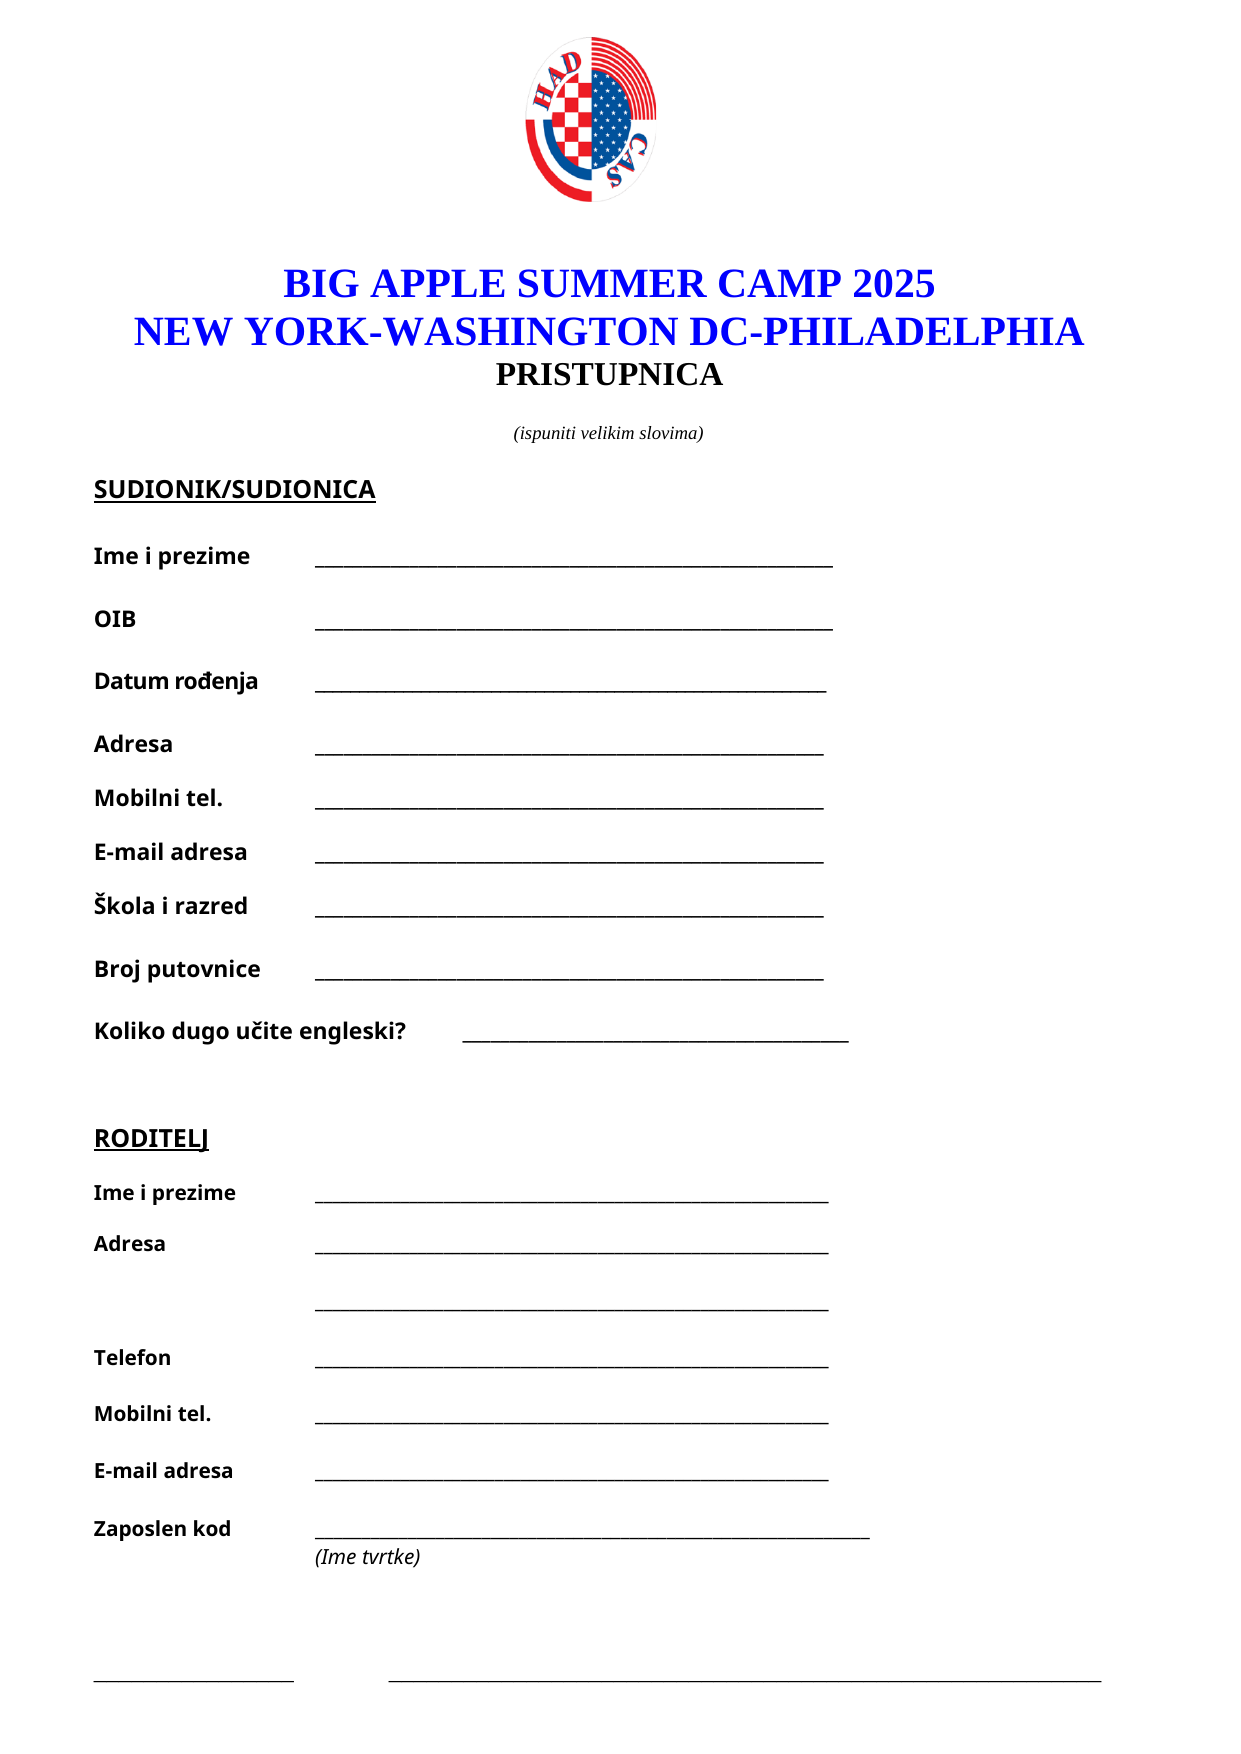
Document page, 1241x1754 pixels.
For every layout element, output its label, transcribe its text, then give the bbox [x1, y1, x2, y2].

text Ime i prezime _______________________________________________________ [94, 540, 1125, 571]
text Broj putovnice ______________________________________________________ [94, 953, 1125, 984]
text NEW YORK-WASHINGTON DC-PHILADELPHIA [94, 307, 1125, 354]
subtitle E-mail adresa ____________________________________________________________ [94, 1456, 1162, 1485]
picture [525, 37, 657, 202]
text ________________ _________________________________________________________ [94, 1656, 1125, 1685]
subtitle Datum rođenja __________________________________________________________ [94, 665, 1162, 696]
text E-mail adresa ______________________________________________________ [94, 836, 1162, 867]
text Koliko dugo učite engleski? _________________________________________ [94, 1015, 1162, 1046]
text ____________________________________________________________ [94, 1286, 1125, 1314]
text RODITELJ [94, 1121, 1162, 1155]
text Adresa ______________________________________________________ [94, 728, 1162, 759]
text (Ime tvrtke) [94, 1542, 1125, 1571]
text Telefon ____________________________________________________________ [94, 1343, 1125, 1371]
text PRISTUPNICA [94, 354, 1125, 393]
text Mobilni tel. ____________________________________________________________ [94, 1399, 1125, 1428]
text Mobilni tel. ______________________________________________________ [94, 782, 1162, 813]
text SUDIONIK/SUDIONICA [94, 472, 1125, 506]
text Ime i prezime ____________________________________________________________ [94, 1178, 1162, 1206]
text BIG APPLE SUMMER CAMP 2025 [94, 259, 1125, 307]
text Adresa ____________________________________________________________ [94, 1229, 1125, 1257]
text Zaposlen kod ____________________________________________________________ [94, 1514, 1125, 1542]
text OIB _______________________________________________________ [94, 603, 1125, 634]
text Škola i razred ______________________________________________________ [94, 890, 1125, 921]
text (ispuniti velikim slovima) [94, 422, 1125, 443]
